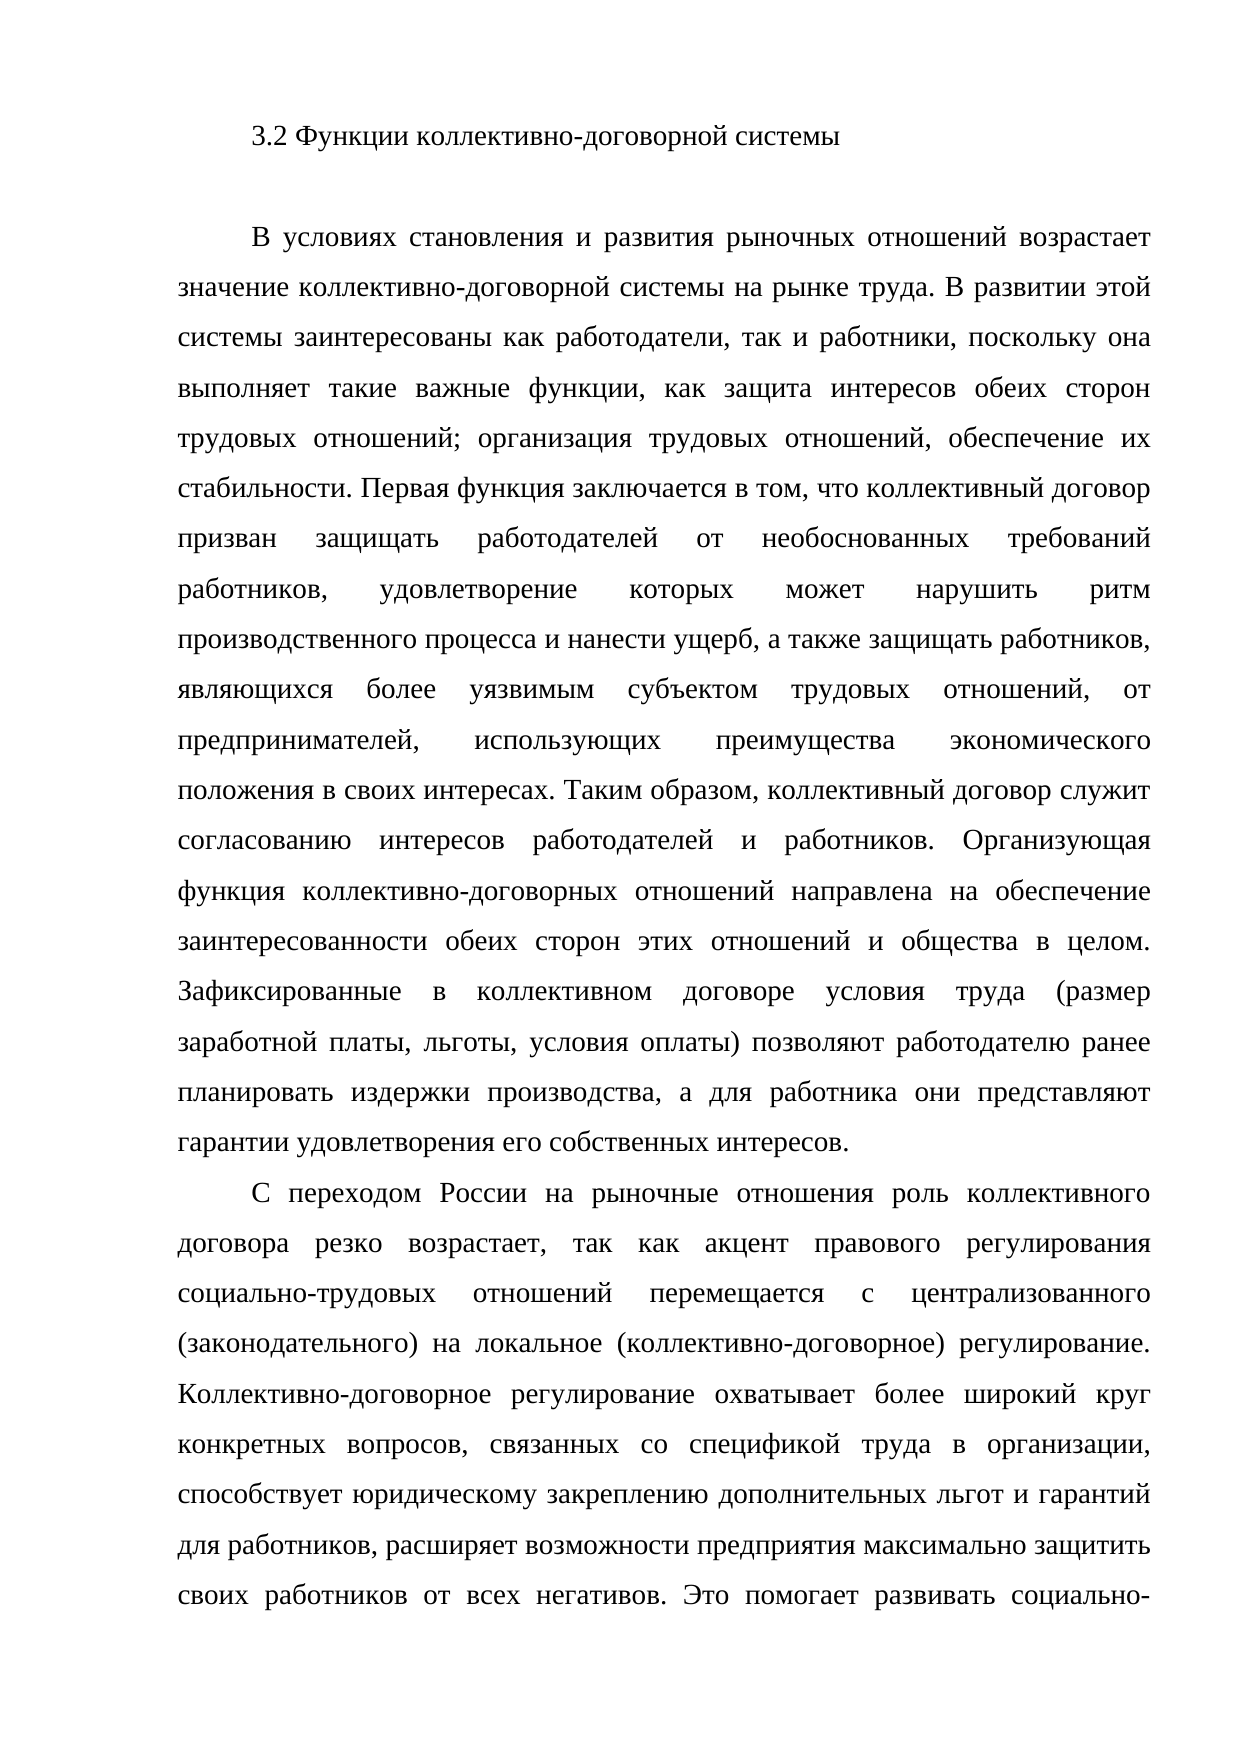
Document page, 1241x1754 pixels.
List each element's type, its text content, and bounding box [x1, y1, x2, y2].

text 3.2 Функции коллективно-договорной системы [177, 118, 1152, 152]
text В условиях становления и развития рыночных отношений возрастает значение коллективно-договорной системы на рынке труда. В развитии этой системы заинтересованы как работодатели, так и работники, поскольку она выполняет такие важные функции, как защита интересов обеих сторон трудовых отношений; организация трудовых отношений, обеспечение их стабильности. Первая функция заключается в том, что коллективный договор призван защищать работодателей от необоснованных требований работников, удовлетворение которых может нарушить ритм производственного процесса и нанести ущерб, а также защищать работников, являющихся более уязвимым субъектом трудовых отношений, от предпринимателей, использующих преимущества экономического положения в своих интересах. Таким образом, коллективный договор служит согласованию интересов работодателей и работников. Организующая функция коллективно-договорных отношений направлена на обеспечение заинтересованности обеих сторон этих отношений и общества в целом. Зафиксированные в коллективном договоре условия труда (размер заработной платы, льготы, условия оплаты) позволяют работодателю ранее планировать издержки производства, а для работника они представляют гарантии удовлетворения его собственных интересов. [177, 219, 1152, 1158]
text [177, 1175, 1152, 1611]
